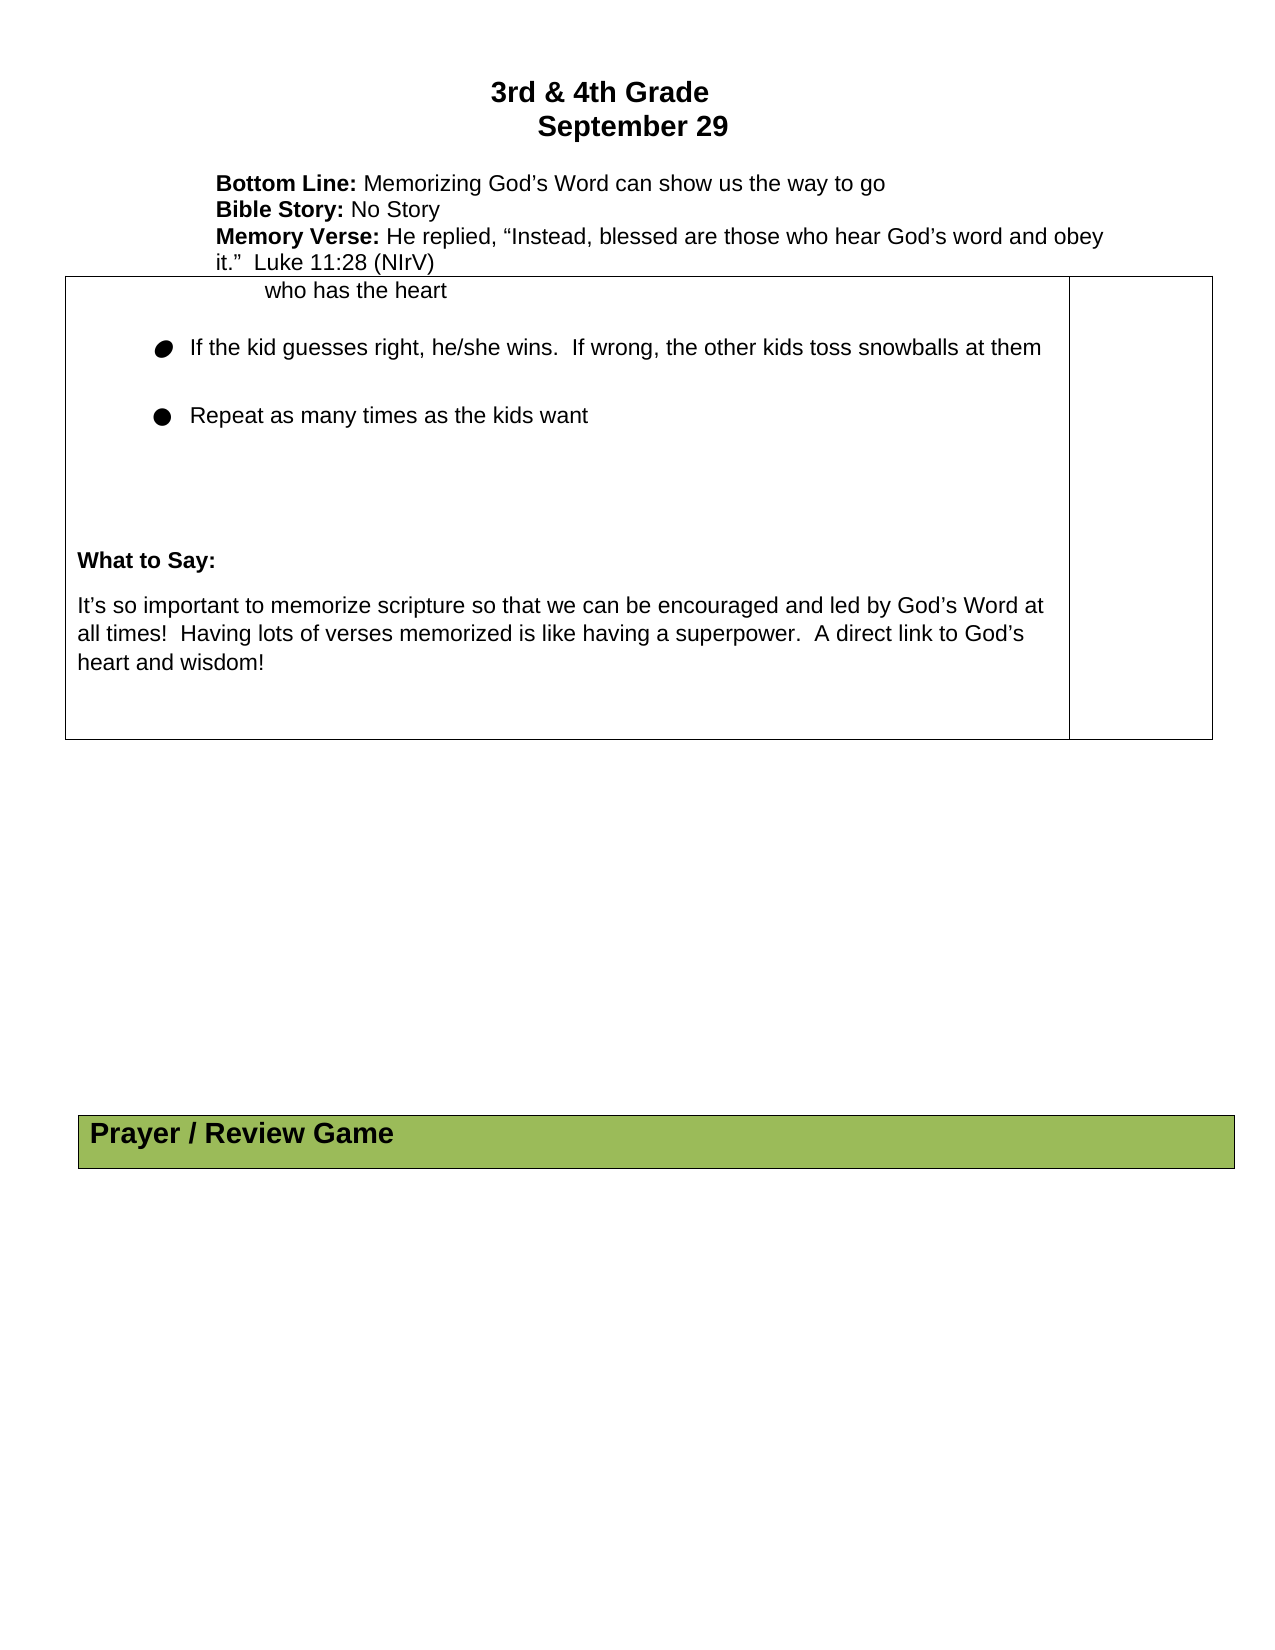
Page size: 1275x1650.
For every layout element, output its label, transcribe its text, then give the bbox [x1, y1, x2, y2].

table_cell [66, 277, 1069, 739]
table_cell [1070, 277, 1212, 739]
table_header Prayer / Review Game [79, 1116, 1234, 1168]
